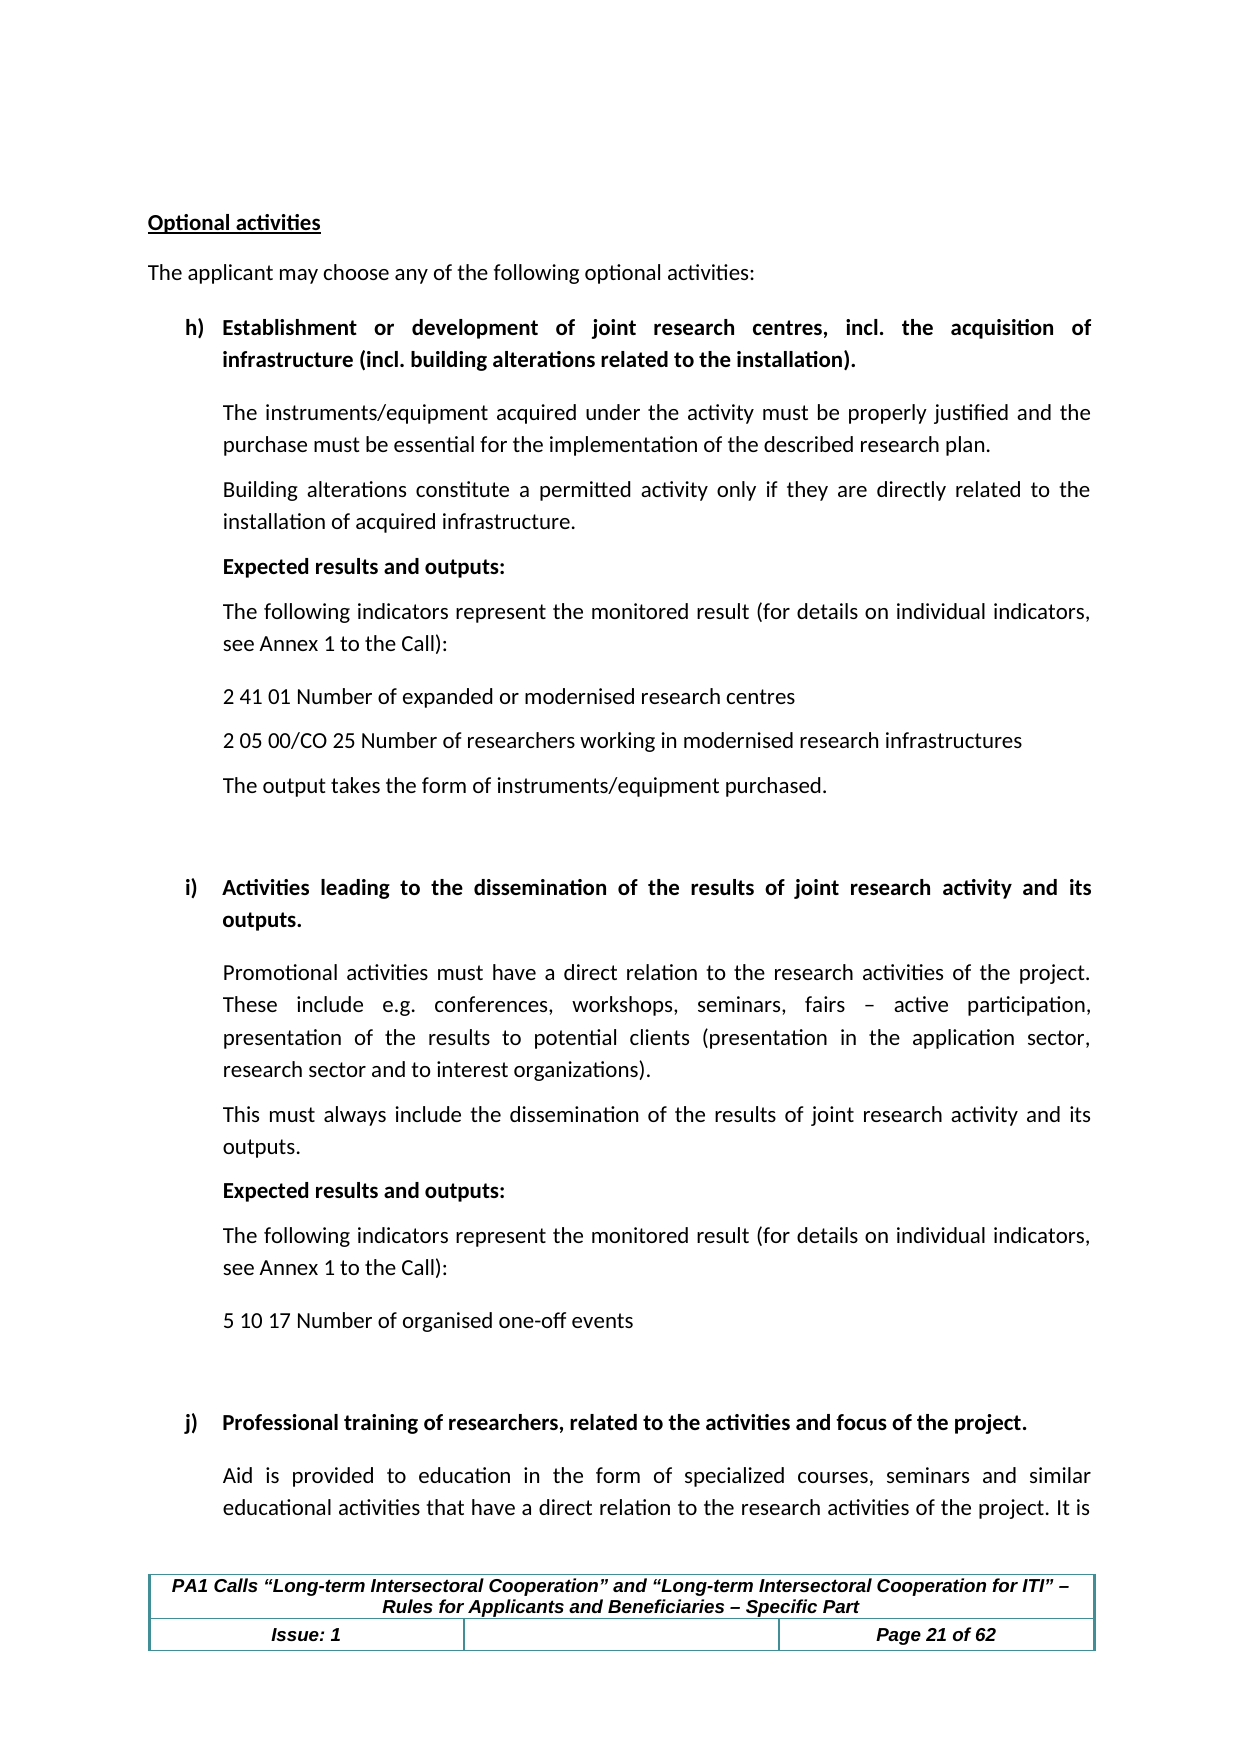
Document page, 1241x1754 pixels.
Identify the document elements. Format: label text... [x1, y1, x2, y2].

list The following indicators represent the monitored result (for details on individual indicators, see Annex 1 to the Call): [223, 1221, 1093, 1281]
list The output takes the form of instruments/equipment purchased. [223, 771, 1093, 799]
list Professional training of researchers, related to the activities and focus of the project. [185, 1408, 1093, 1436]
list Promotional activities must have a direct relation to the research activities of the project. These include e.g. conferences, workshops, seminars, fairs – active participation, presentation of the results to potential clients (presentation in the application sector, research sector and to interest organizations). [223, 958, 1093, 1083]
list Activities leading to the dissemination of the results of joint research activity and its outputs. [185, 873, 1093, 933]
list 2 05 00/CO 25 Number of researchers working in modernised research infrastructures [223, 727, 1093, 755]
list Optional activities [148, 201, 1093, 238]
list Building alterations constitute a permitted activity only if they are directly related to the installation of acquired infrastructure. [223, 475, 1093, 535]
list 5 10 17 Number of organised one-off events [223, 1306, 1093, 1334]
list The applicant may choose any of the following optional activities: [148, 251, 1093, 288]
list 2 41 01 Number of expanded or modernised research centres [223, 682, 1093, 710]
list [223, 1461, 1093, 1522]
list Expected results and outputs: [223, 1177, 1093, 1204]
list Establishment or development of joint research centres, incl. the acquisition of infrastructure (incl. building alterations related to the installation). [185, 313, 1093, 373]
list This must always include the dissemination of the results of joint research activity and its outputs. [223, 1100, 1093, 1160]
list The instruments/equipment acquired under the activity must be properly justified and the purchase must be essential for the implementation of the described research plan. [223, 398, 1093, 458]
list Expected results and outputs: [223, 552, 1093, 580]
list The following indicators represent the monitored result (for details on individual indicators, see Annex 1 to the Call): [223, 597, 1093, 657]
